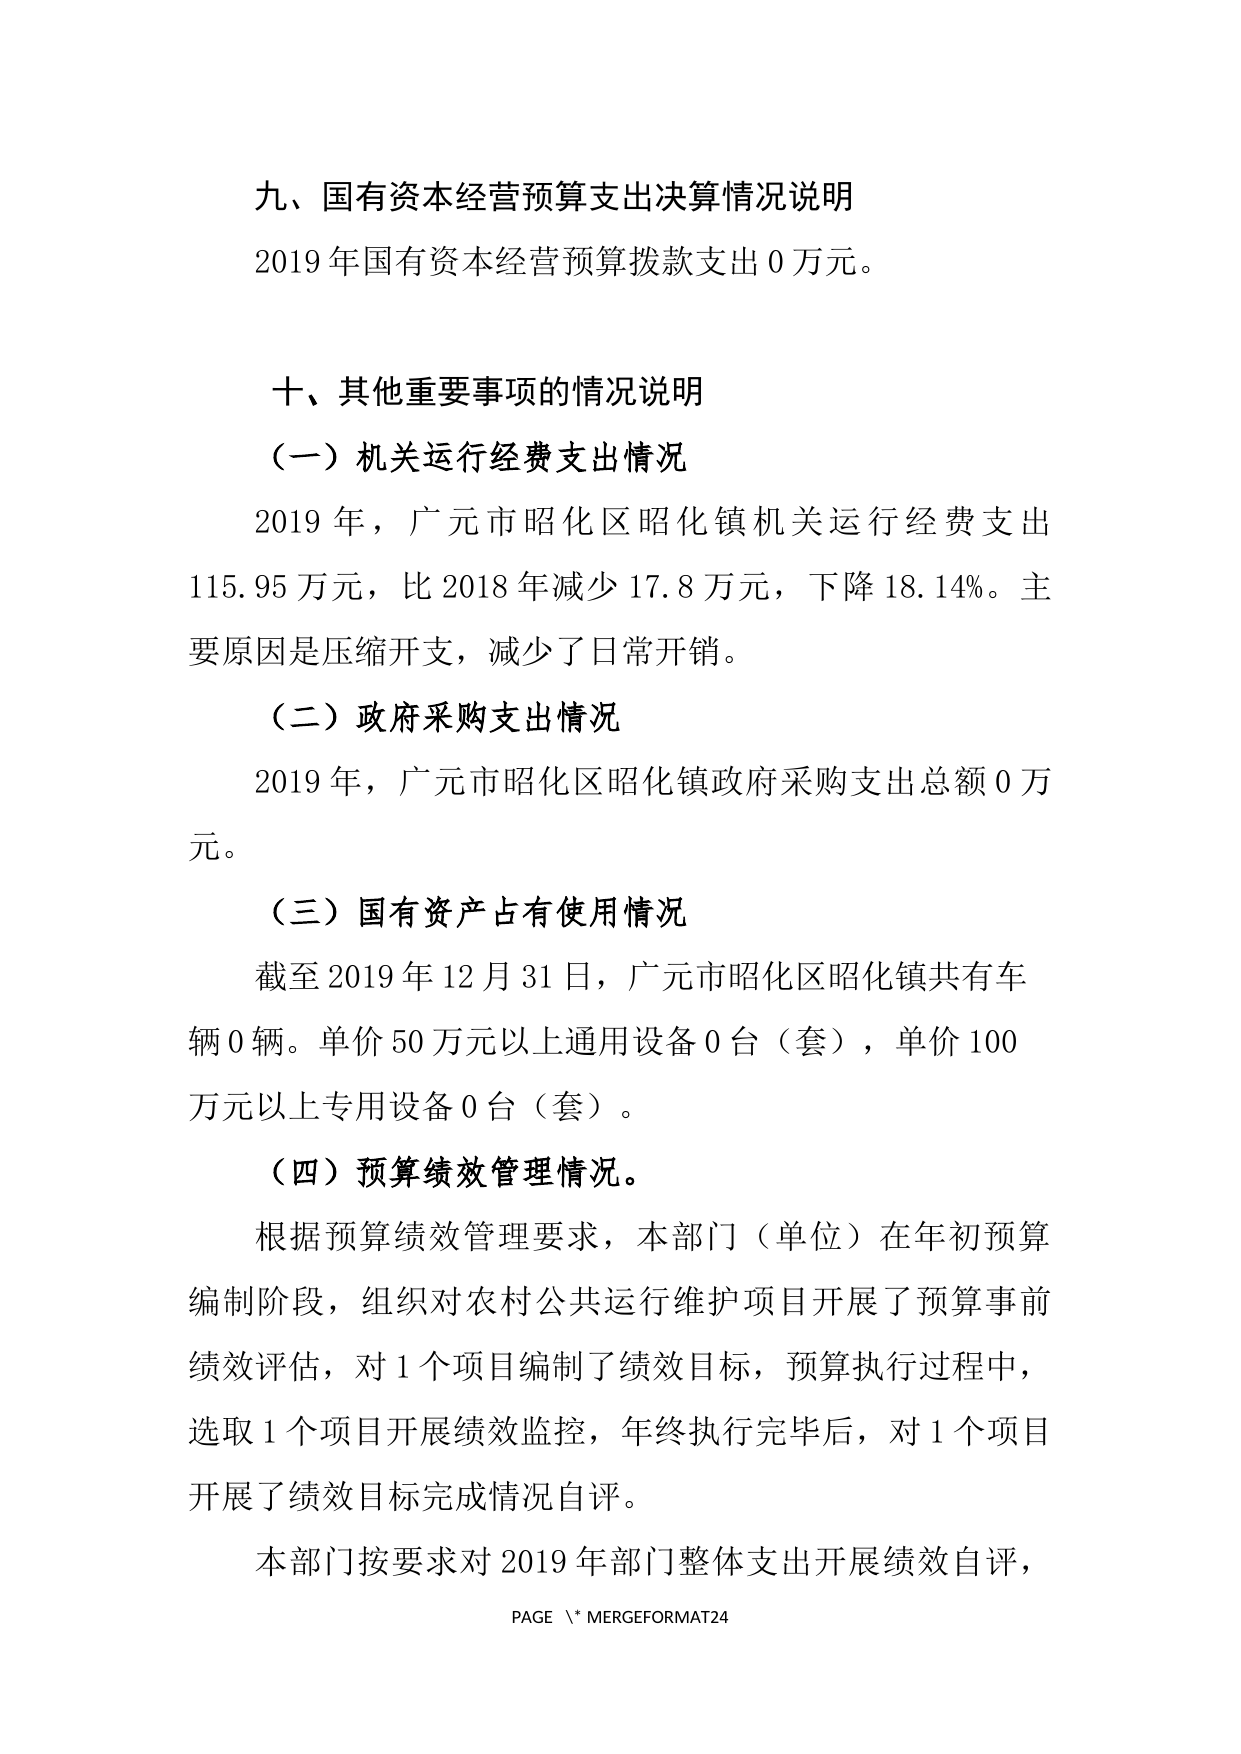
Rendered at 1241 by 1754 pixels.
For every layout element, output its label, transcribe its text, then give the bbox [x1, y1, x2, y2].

text （一）机关运行经费支出情况 [187, 422, 1053, 487]
text 2019年，广元市昭化区昭化镇政府采购支出总额0万元。 [187, 747, 1053, 877]
text （四）预算绩效管理情况。 [187, 1137, 1053, 1202]
text 2019年国有资本经营预算拨款支出0万元。 [187, 227, 1053, 292]
text 十、其他重要事项的情况说明 [187, 357, 1053, 422]
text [187, 1527, 1053, 1592]
text 根据预算绩效管理要求，本部门（单位）在年初预算编制阶段，组织对农村公共运行维护项目开展了预算事前绩效评估，对1个项目编制了绩效目标，预算执行过程中，选取1个项目开展绩效监控，年终执行完毕后，对1个项目开展了绩效目标完成情况自评。 [187, 1202, 1053, 1527]
text （二）政府采购支出情况 [187, 682, 1053, 747]
text 截至2019年12月31日，广元市昭化区昭化镇共有车辆0辆。单价50万元以上通用设备0台（套），单价100万元以上专用设备0台（套）。 [187, 942, 1053, 1137]
text （三）国有资产占有使用情况 [187, 877, 1053, 942]
list 国有资本经营预算支出决算情况说明 [187, 162, 1053, 227]
text 2019年，广元市昭化区昭化镇机关运行经费支出115.95万元，比2018年减少17.8万元，下降18.14%。主要原因是压缩开支，减少了日常开销。 [187, 487, 1053, 682]
